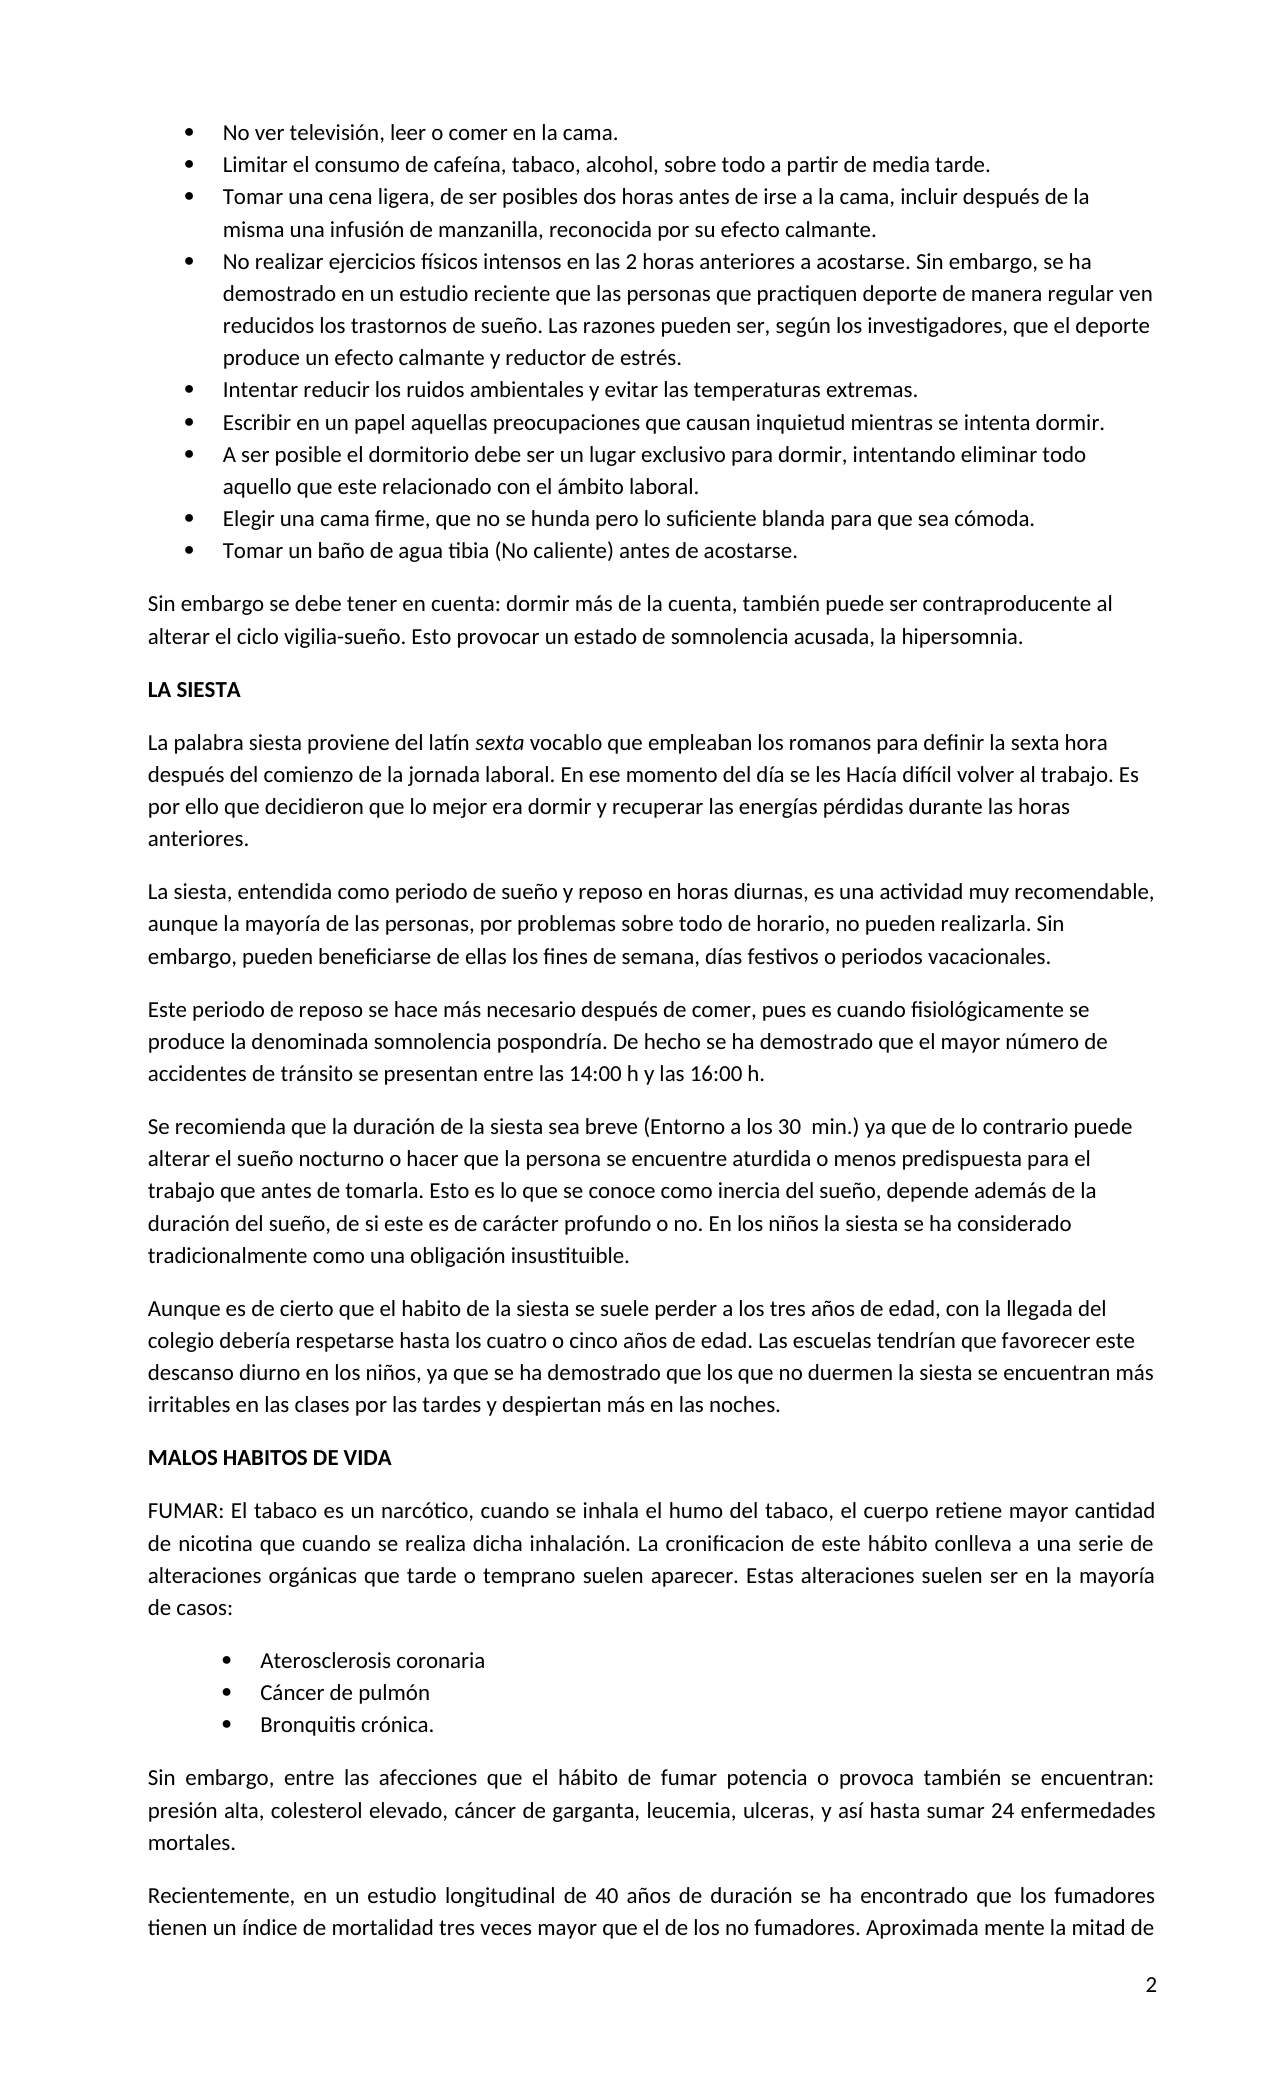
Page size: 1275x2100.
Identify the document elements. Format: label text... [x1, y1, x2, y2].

text Sin embargo se debe tener en cuenta: dormir más de la cuenta, también puede ser contraproducente al alterar el ciclo vigilia-sueño. Esto provocar un estado de somnolencia acusada, la hipersomnia. [148, 589, 1157, 650]
list No ver televisión, leer o comer en la cama. [185, 118, 1157, 146]
list Escribir en un papel aquellas preocupaciones que causan inquietud mientras se intenta dormir. [185, 408, 1157, 436]
text La siesta, entendida como periodo de sueño y reposo en horas diurnas, es una actividad muy recomendable, aunque la mayoría de las personas, por problemas sobre todo de horario, no pueden realizarla. Sin embargo, pueden beneficiarse de ellas los fines de semana, días festivos o periodos vacacionales. [148, 877, 1157, 970]
text Sin embargo, entre las afecciones que el hábito de fumar potencia o provoca también se encuentran: presión alta, colesterol elevado, cáncer de garganta, leucemia, ulceras, y así hasta sumar 24 enfermedades mortales. [148, 1763, 1157, 1856]
list A ser posible el dormitorio debe ser un lugar exclusivo para dormir, intentando eliminar todo aquello que este relacionado con el ámbito laboral. [185, 440, 1157, 500]
list Aterosclerosis coronaria [223, 1646, 1157, 1674]
text Aunque es de cierto que el habito de la siesta se suele perder a los tres años de edad, con la llegada del colegio debería respetarse hasta los cuatro o cinco años de edad. Las escuelas tendrían que favorecer este descanso diurno en los niños, ya que se ha demostrado que los que no duermen la siesta se encuentran más irritables en las clases por las tardes y despiertan más en las noches. [148, 1294, 1157, 1418]
list No realizar ejercicios físicos intensos en las 2 horas anteriores a acostarse. Sin embargo, se ha demostrado en un estudio reciente que las personas que practiquen deporte de manera regular ven reducidos los trastornos de sueño. Las razones pueden ser, según los investigadores, que el deporte produce un efecto calmante y reductor de estrés. [185, 247, 1157, 371]
list Tomar un baño de agua tibia (No caliente) antes de acostarse. [185, 537, 1157, 564]
list Bronquitis crónica. [223, 1711, 1157, 1738]
text FUMAR: El tabaco es un narcótico, cuando se inhala el humo del tabaco, el cuerpo retiene mayor cantidad de nicotina que cuando se realiza dicha inhalación. La cronificacion de este hábito conlleva a una serie de alteraciones orgánicas que tarde o temprano suelen aparecer. Estas alteraciones suelen ser en la mayoría de casos: [148, 1497, 1157, 1621]
text La palabra siesta proviene del latín sexta vocablo que empleaban los romanos para definir la sexta hora después del comienzo de la jornada laboral. En ese momento del día se les Hacía difícil volver al trabajo. Es por ello que decidieron que lo mejor era dormir y recuperar las energías pérdidas durante las horas anteriores. [148, 728, 1157, 852]
text MALOS HABITOS DE VIDA [148, 1443, 1157, 1472]
list Elegir una cama firme, que no se hunda pero lo suficiente blanda para que sea cómoda. [185, 504, 1157, 532]
text Se recomienda que la duración de la siesta sea breve (Entorno a los 30 min.) ya que de lo contrario puede alterar el sueño nocturno o hacer que la persona se encuentre aturdida o menos predispuesta para el trabajo que antes de tomarla. Esto es lo que se conoce como inercia del sueño, depende además de la duración del sueño, de si este es de carácter profundo o no. En los niños la siesta se ha considerado tradicionalmente como una obligación insustituible. [148, 1112, 1157, 1269]
text Este periodo de reposo se hace más necesario después de comer, pues es cuando fisiológicamente se produce la denominada somnolencia pospondría. De hecho se ha demostrado que el mayor número de accidentes de tránsito se presentan entre las 14:00 h y las 16:00 h. [148, 995, 1157, 1087]
list Cáncer de pulmón [223, 1678, 1157, 1706]
list Intentar reducir los ruidos ambientales y evitar las temperaturas extremas. [185, 376, 1157, 404]
list Tomar una cena ligera, de ser posibles dos horas antes de irse a la cama, incluir después de la misma una infusión de manzanilla, reconocida por su efecto calmante. [185, 182, 1157, 243]
text LA SIESTA [148, 675, 1157, 703]
list Limitar el consumo de cafeína, tabaco, alcohol, sobre todo a partir de media tarde. [185, 150, 1157, 178]
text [148, 1881, 1157, 1941]
